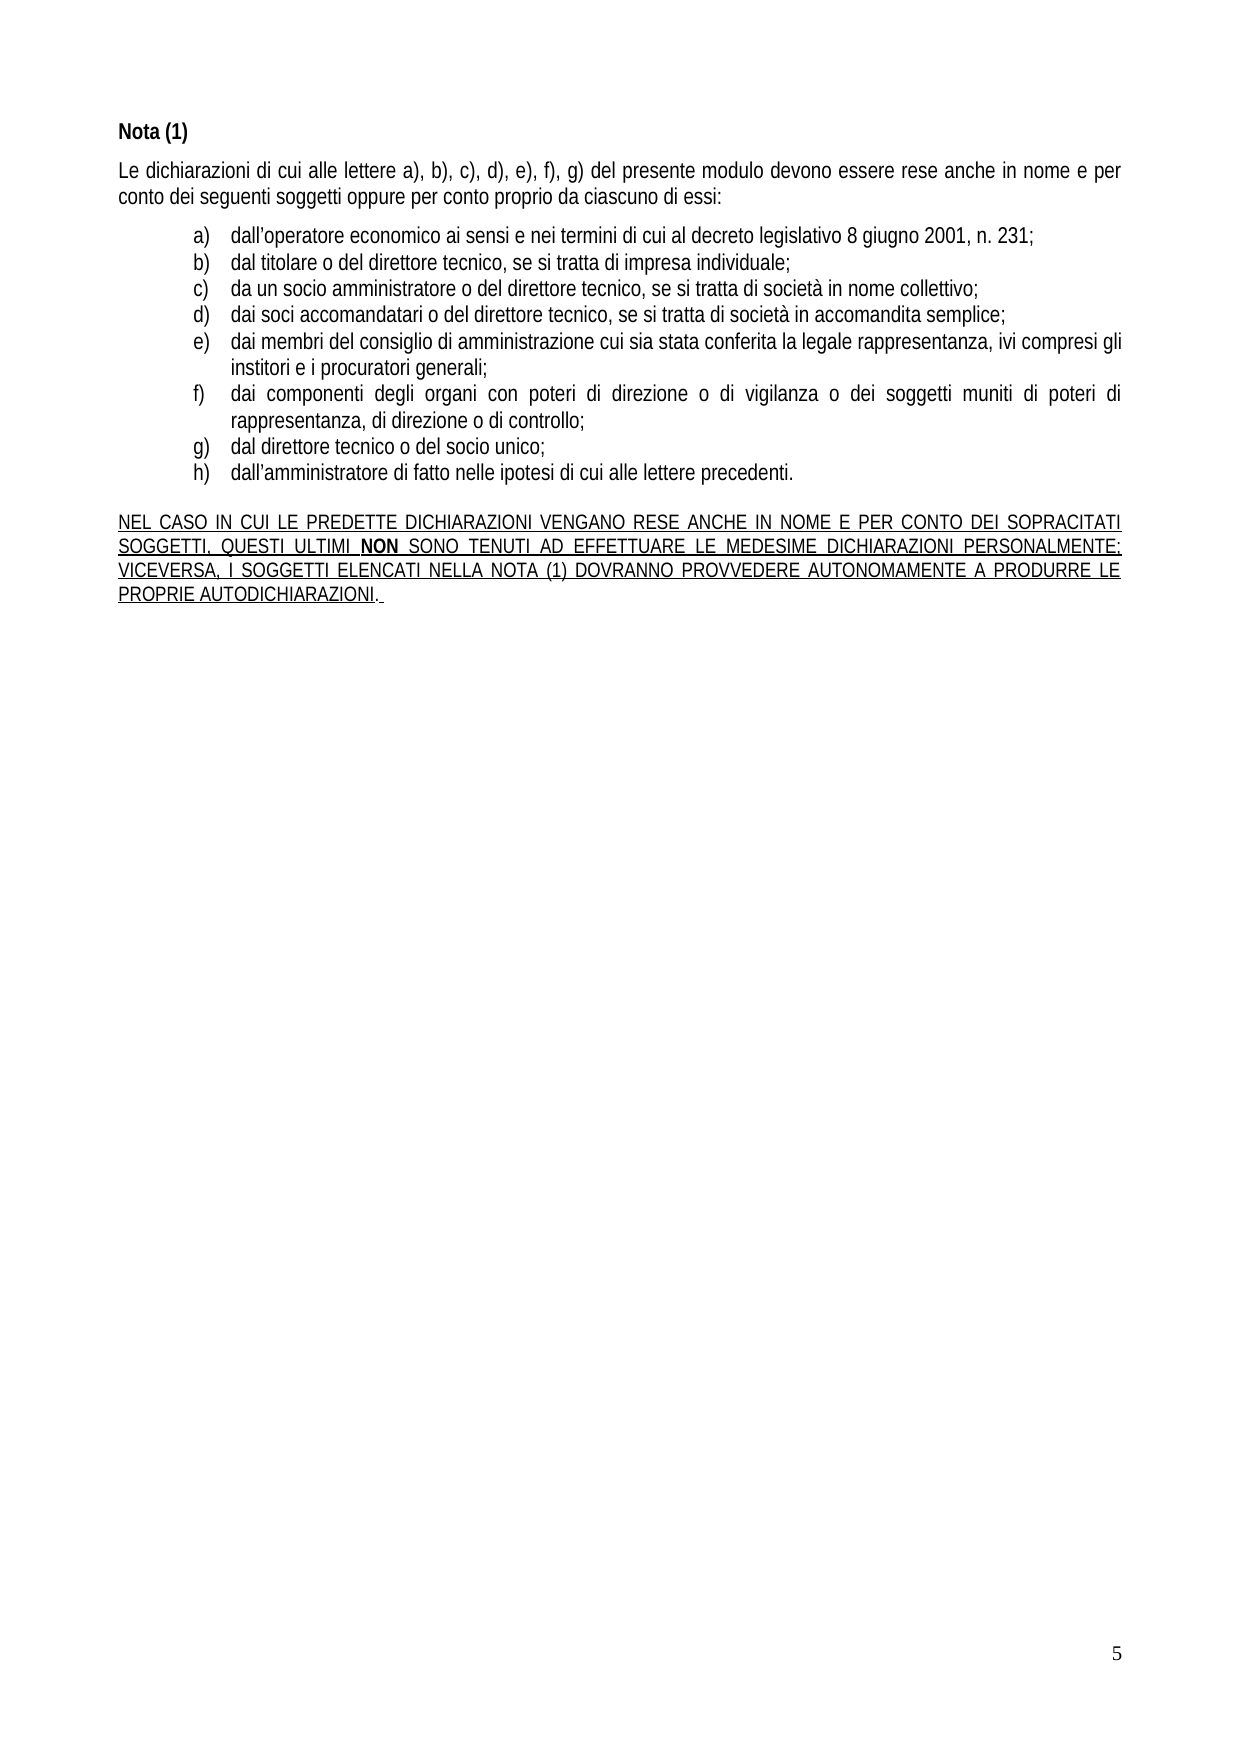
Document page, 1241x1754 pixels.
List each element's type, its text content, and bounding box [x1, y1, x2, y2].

list da un socio amministratore o del direttore tecnico, se si tratta di società in nome collettivo; [193, 314, 1122, 340]
text Le dichiarazioni di cui alle lettere a), b), c), d), e), f), g) del presente modulo devono essere rese anche in nome e per conto dei seguenti soggetti oppure per conto proprio da ciascuno di essi: [118, 196, 1122, 248]
list dall’operatore economico ai sensi e nei termini di cui al decreto legislativo 8 giugno 2001, n. 231; [193, 261, 1122, 287]
list dai componenti degli organi con poteri di direzione o di vigilanza o dei soggetti muniti di poteri di rappresentanza, di direzione o di controllo; [193, 419, 1122, 472]
list dai membri del consiglio di amministrazione cui sia stata conferita la legale rappresentanza, ivi compresi gli institori e i procuratori generali; [193, 366, 1122, 419]
text Nota (1) [118, 157, 1122, 183]
list dall’amministratore di fatto nelle ipotesi di cui alle lettere precedenti. [193, 498, 1122, 524]
text NEL CASO IN CUI LE PREDETTE DICHIARAZIONI VENGANO RESE ANCHE IN NOME E PER CONTO DEI SOPRACITATI SOGGETTI, QUESTI ULTIMI NON SONO TENUTI AD EFFETTUARE LE MEDESIME DICHIARAZIONI PERSONALMENTE; VICEVERSA, I SOGGETTI ELENCATI NELLA NOTA (1) DOVRANNO PROVVEDERE AUTONOMAMENTE A PRODURRE LE PROPRIE AUTODICHIARAZIONI. [118, 571, 1122, 593]
text NEL CASO IN CUI LE PREDETTE DICHIARAZIONI VENGANO RESE ANCHE IN NOME E PER CONTO DEI SOPRACITATI SOGGETTI, QUESTI ULTIMI NON SONO TENUTI AD EFFETTUARE LE MEDESIME DICHIARAZIONI PERSONALMENTE; VICEVERSA, I SOGGETTI ELENCATI NELLA NOTA (1) DOVRANNO PROVVEDERE AUTONOMAMENTE A PRODURRE LE PROPRIE AUTODICHIARAZIONI. [118, 548, 1122, 569]
text NEL CASO IN CUI LE PREDETTE DICHIARAZIONI VENGANO RESE ANCHE IN NOME E PER CONTO DEI SOPRACITATI SOGGETTI, QUESTI ULTIMI NON SONO TENUTI AD EFFETTUARE LE MEDESIME DICHIARAZIONI PERSONALMENTE; VICEVERSA, I SOGGETTI ELENCATI NELLA NOTA (1) DOVRANNO PROVVEDERE AUTONOMAMENTE A PRODURRE LE PROPRIE AUTODICHIARAZIONI. [118, 594, 1122, 644]
list dal titolare o del direttore tecnico, se si tratta di impresa individuale; [193, 287, 1122, 314]
list dal direttore tecnico o del socio unico; [193, 472, 1122, 498]
list dai soci accomandatari o del direttore tecnico, se si tratta di società in accomandita semplice; [193, 340, 1122, 366]
